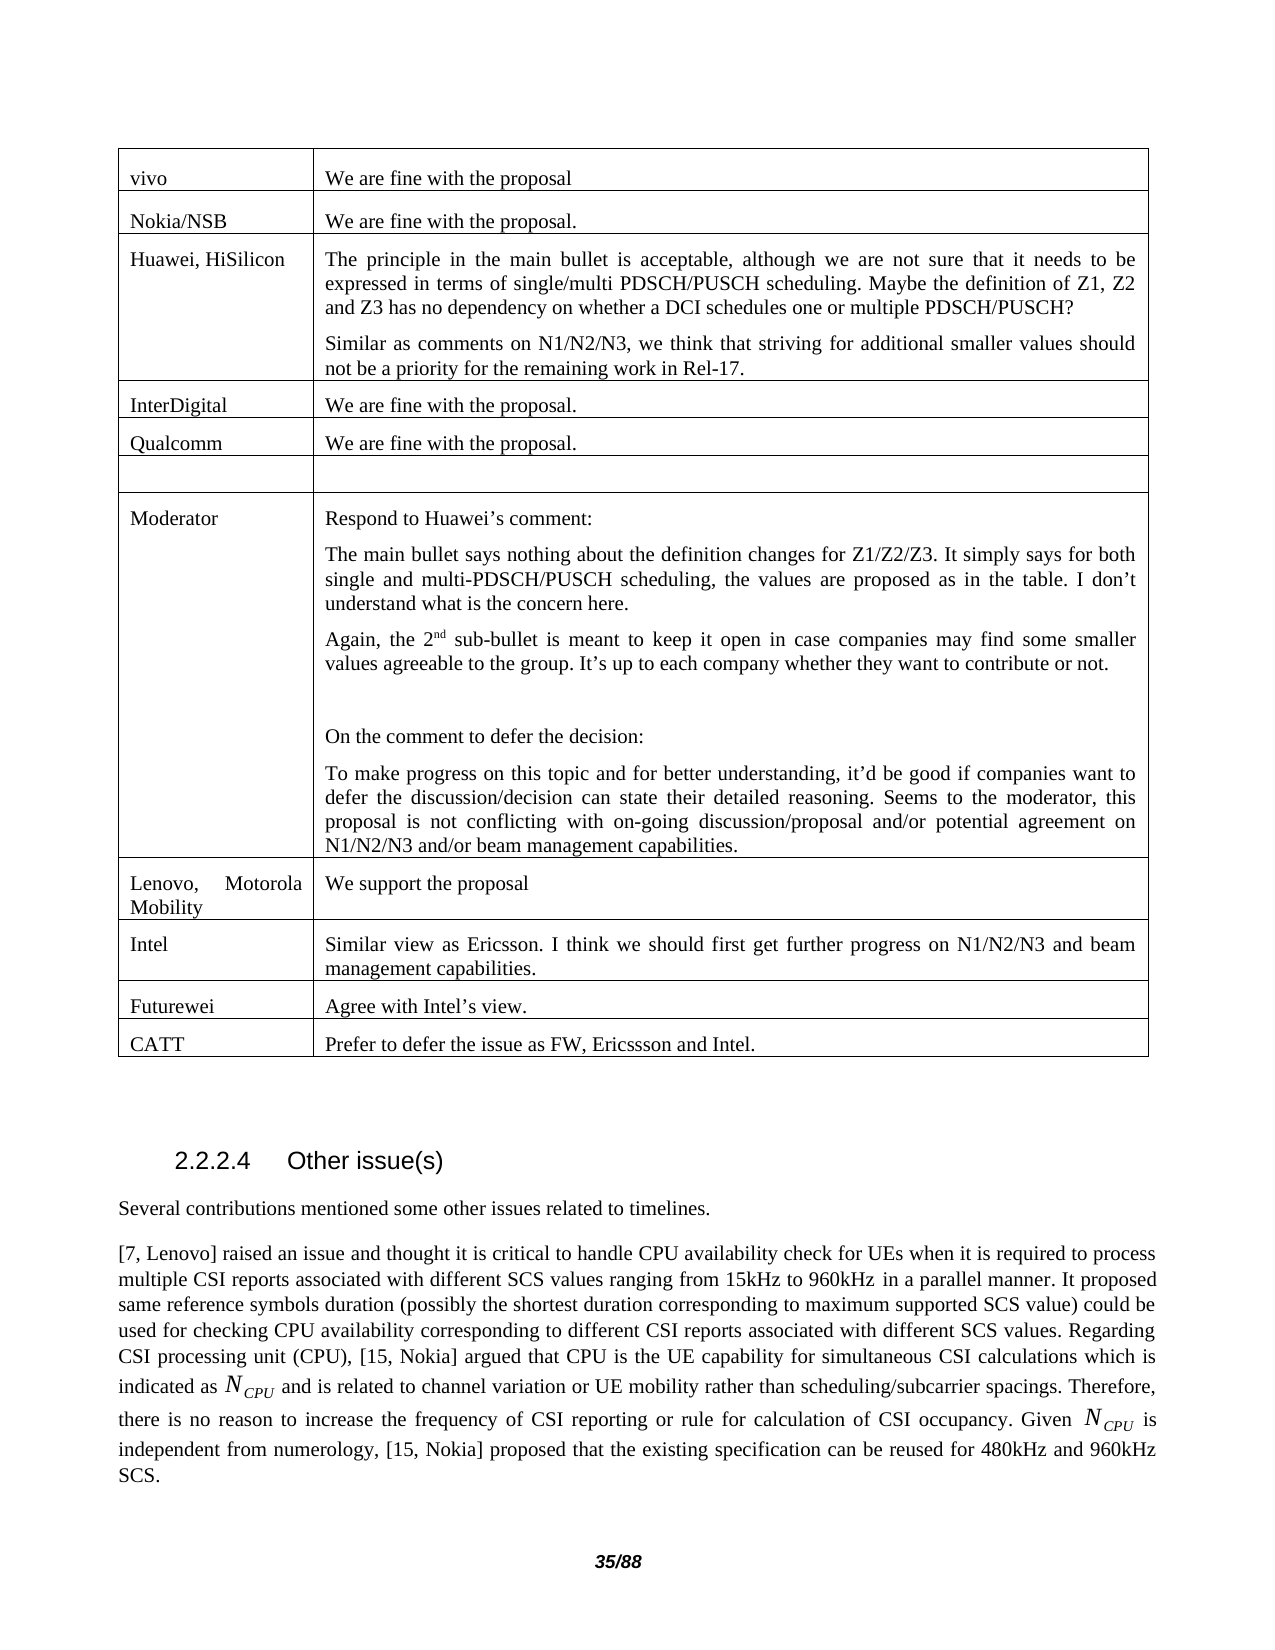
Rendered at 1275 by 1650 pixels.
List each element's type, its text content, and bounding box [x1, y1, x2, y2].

table_cell InterDigital [119, 381, 313, 417]
table_cell [119, 456, 313, 492]
text Several contributions mentioned some other issues related to timelines. [118, 1196, 1157, 1220]
subtitle Other issue(s) [174, 1146, 1157, 1175]
table_cell Prefer to defer the issue as FW, Ericssson and Intel. [314, 1019, 1148, 1056]
table_cell vivo [119, 149, 313, 190]
table_cell Lenovo, Motorola Mobility [119, 858, 313, 919]
text [7, Lenovo] raised an issue and thought it is critical to handle CPU availability check for UEs when it is required to process multiple CSI reports associated with different SCS values ranging from 15kHz to 960kHz in a parallel manner. It proposed same reference symbols duration (possibly the shortest duration corresponding to maximum supported SCS value) could be used for checking CPU availability corresponding to different CSI reports associated with different SCS values. Regarding CSI processing unit (CPU), [15, Nokia] argued that CPU is the UE capability for simultaneous CSI calculations which is indicated as and is related to channel variation or UE mobility rather than scheduling/subcarrier spacings. Therefore, there is no reason to increase the frequency of CSI reporting or rule for calculation of CSI occupancy. Given is independent from numerology, [15, Nokia] proposed that the existing specification can be reused for 480kHz and 960kHz SCS. [118, 1241, 1157, 1487]
table_cell Nokia/NSB [119, 191, 313, 233]
table_cell Respond to Huawei’s comment: The main bullet says nothing about the definition changes for Z1/Z2/Z3. It simply says for both single and multi-PDSCH/PUSCH scheduling, the values are proposed as in the table. I don’t understand what is the concern here. Again, the 2nd sub-bullet is meant to keep it open in case companies may find some smaller values agreeable to the group. It’s up to each company whether they want to contribute or not. On the comment to defer the decision: To make progress on this topic and for better understanding, it’d be good if companies want to defer the discussion/decision can state their detailed reasoning. Seems to the moderator, this proposal is not conflicting with on-going discussion/proposal and/or potential agreement on N1/N2/N3 and/or beam management capabilities. [314, 493, 1148, 857]
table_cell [314, 149, 1148, 190]
table_cell CATT [119, 1019, 313, 1056]
table_cell [314, 456, 1148, 492]
table_cell We support the proposal [314, 858, 1148, 919]
table_cell Intel [119, 920, 313, 980]
table_cell Huawei, HiSilicon [119, 234, 313, 379]
table_cell The principle in the main bullet is acceptable, although we are not sure that it needs to be expressed in terms of single/multi PDSCH/PUSCH scheduling. Maybe the definition of Z1, Z2 and Z3 has no dependency on whether a DCI schedules one or multiple PDSCH/PUSCH? Similar as comments on N1/N2/N3, we think that striving for additional smaller values should not be a priority for the remaining work in Rel-17. [314, 234, 1148, 379]
table_cell Agree with Intel’s view. [314, 981, 1148, 1018]
table_cell Futurewei [119, 981, 313, 1018]
table_cell We are fine with the proposal. [314, 191, 1148, 233]
table_cell We are fine with the proposal. [314, 418, 1148, 455]
table_cell Moderator [119, 493, 313, 857]
table_cell We are fine with the proposal. [314, 381, 1148, 417]
table_cell Qualcomm [119, 418, 313, 455]
table_cell Similar view as Ericsson. I think we should first get further progress on N1/N2/N3 and beam management capabilities. [314, 920, 1148, 980]
